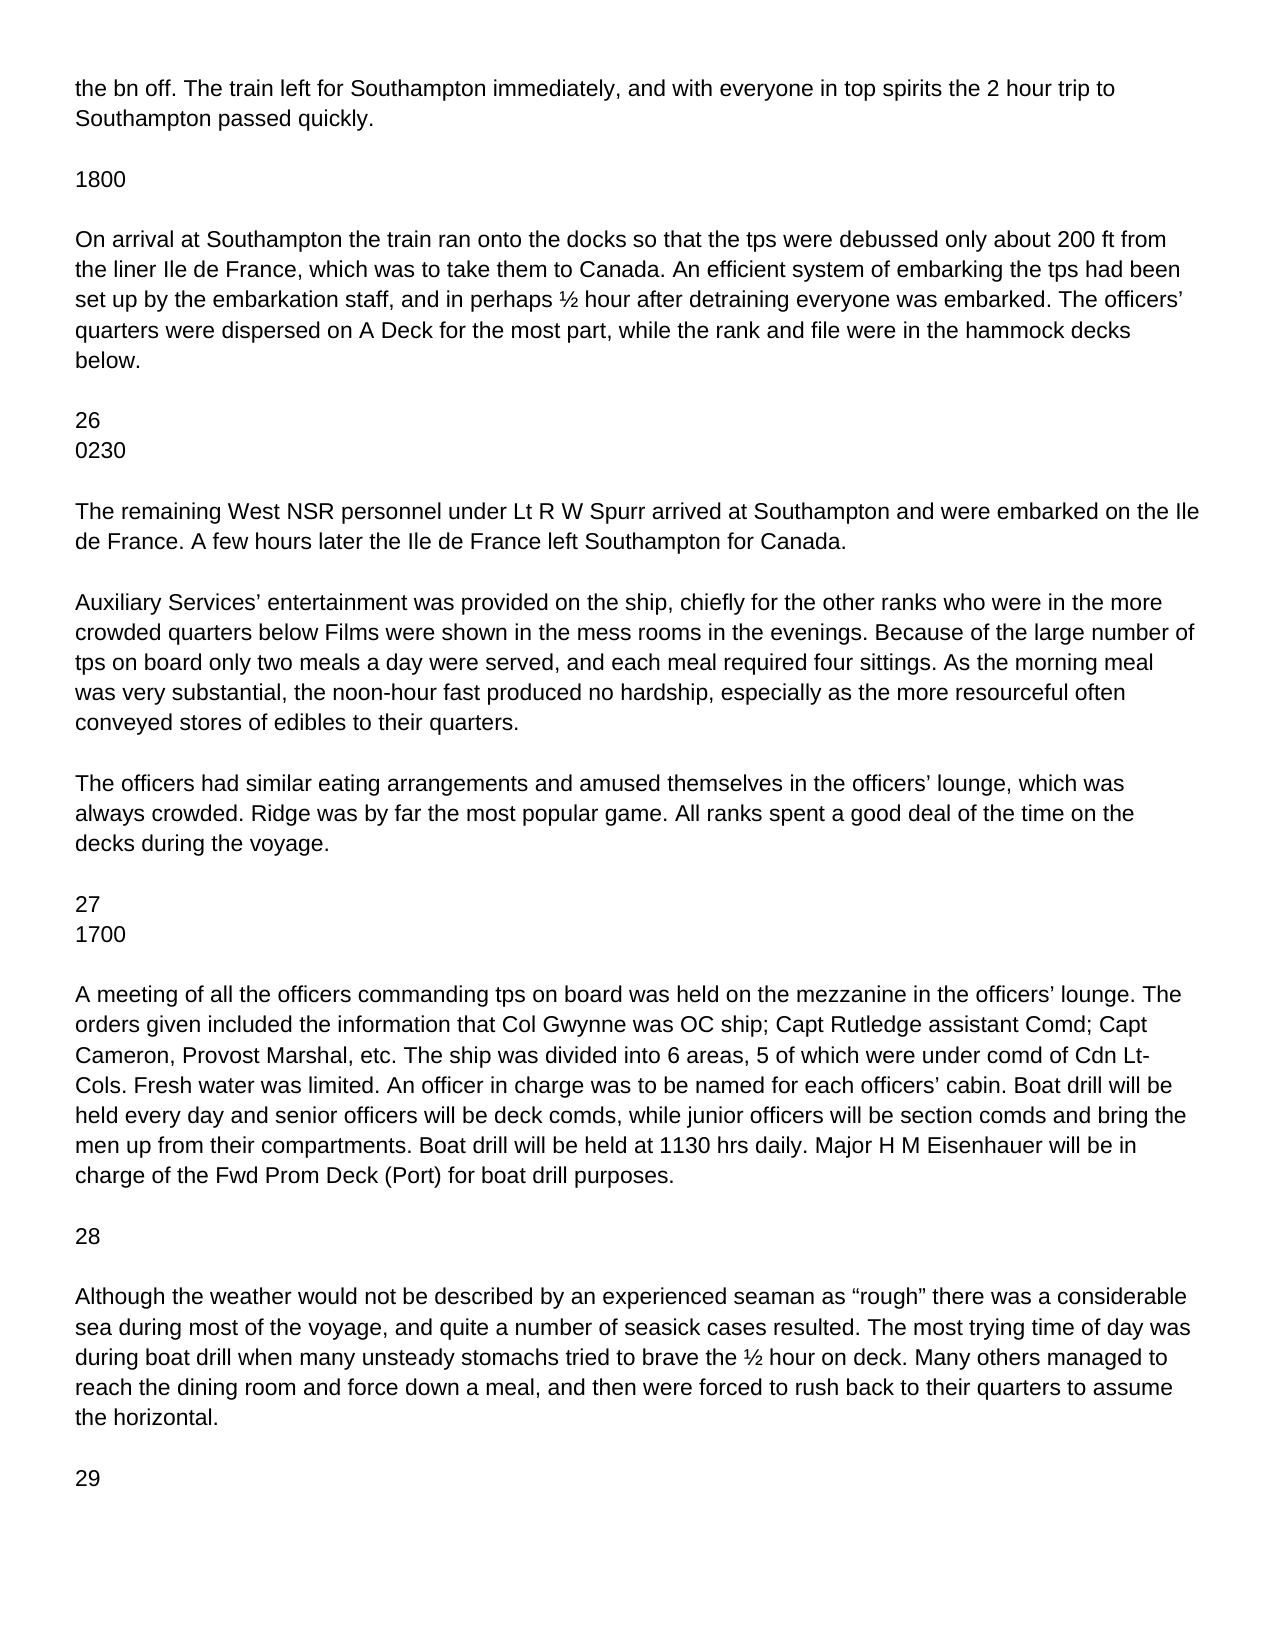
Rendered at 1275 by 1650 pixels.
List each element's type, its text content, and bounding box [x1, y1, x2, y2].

text 1700 [75, 921, 1200, 947]
text 1800 [75, 166, 1200, 192]
text 26 [75, 407, 1200, 434]
text 27 [75, 891, 1200, 917]
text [75, 75, 1200, 132]
text 28 [75, 1223, 1200, 1249]
text A meeting of all the officers commanding tps on board was held on the mezzanine in the officers’ lounge. The orders given included the information that Col Gwynne was OC ship; Capt Rutledge assistant Comd; Capt Cameron, Provost Marshal, etc. The ship was divided into 6 areas, 5 of which were under comd of Cdn Lt-Cols. Fresh water was limited. An officer in charge was to be named for each officers’ cabin. Boat drill will be held every day and senior officers will be deck comds, while junior officers will be section comds and bring the men up from their compartments. Boat drill will be held at 1130 hrs daily. Major H M Eisenhauer will be in charge of the Fwd Prom Deck (Port) for boat drill purposes. [75, 981, 1200, 1189]
text Auxiliary Services’ entertainment was provided on the ship, chiefly for the other ranks who were in the more crowded quarters below Films were shown in the mess rooms in the evenings. Because of the large number of tps on board only two meals a day were served, and each meal required four sittings. As the morning meal was very substantial, the noon-hour fast produced no hardship, especially as the more resourceful often conveyed stores of edibles to their quarters. [75, 588, 1200, 736]
text 29 [75, 1464, 1200, 1491]
text On arrival at Southampton the train ran onto the docks so that the tps were debussed only about 200 ft from the liner Ile de France, which was to take them to Canada. An efficient system of embarking the tps had been set up by the embarkation staff, and in perhaps ½ hour after detraining everyone was embarked. The officers’ quarters were dispersed on A Deck for the most part, while the rank and file were in the hammock decks below. [75, 226, 1200, 373]
text Although the weather would not be described by an experienced seaman as “rough” there was a considerable sea during most of the voyage, and quite a number of seasick cases resulted. The most trying time of day was during boat drill when many unsteady stomachs tried to brave the ½ hour on deck. Many others managed to reach the dining room and force down a meal, and then were forced to rush back to their quarters to assume the horizontal. [75, 1283, 1200, 1431]
text The remaining West NSR personnel under Lt R W Spurr arrived at Southampton and were embarked on the Ile de France. A few hours later the Ile de France left Southampton for Canada. [75, 498, 1200, 554]
text The officers had similar eating arrangements and amused themselves in the officers’ lounge, which was always crowded. Ridge was by far the most popular game. All ranks spent a good deal of the time on the decks during the voyage. [75, 770, 1200, 857]
text 0230 [75, 437, 1200, 464]
